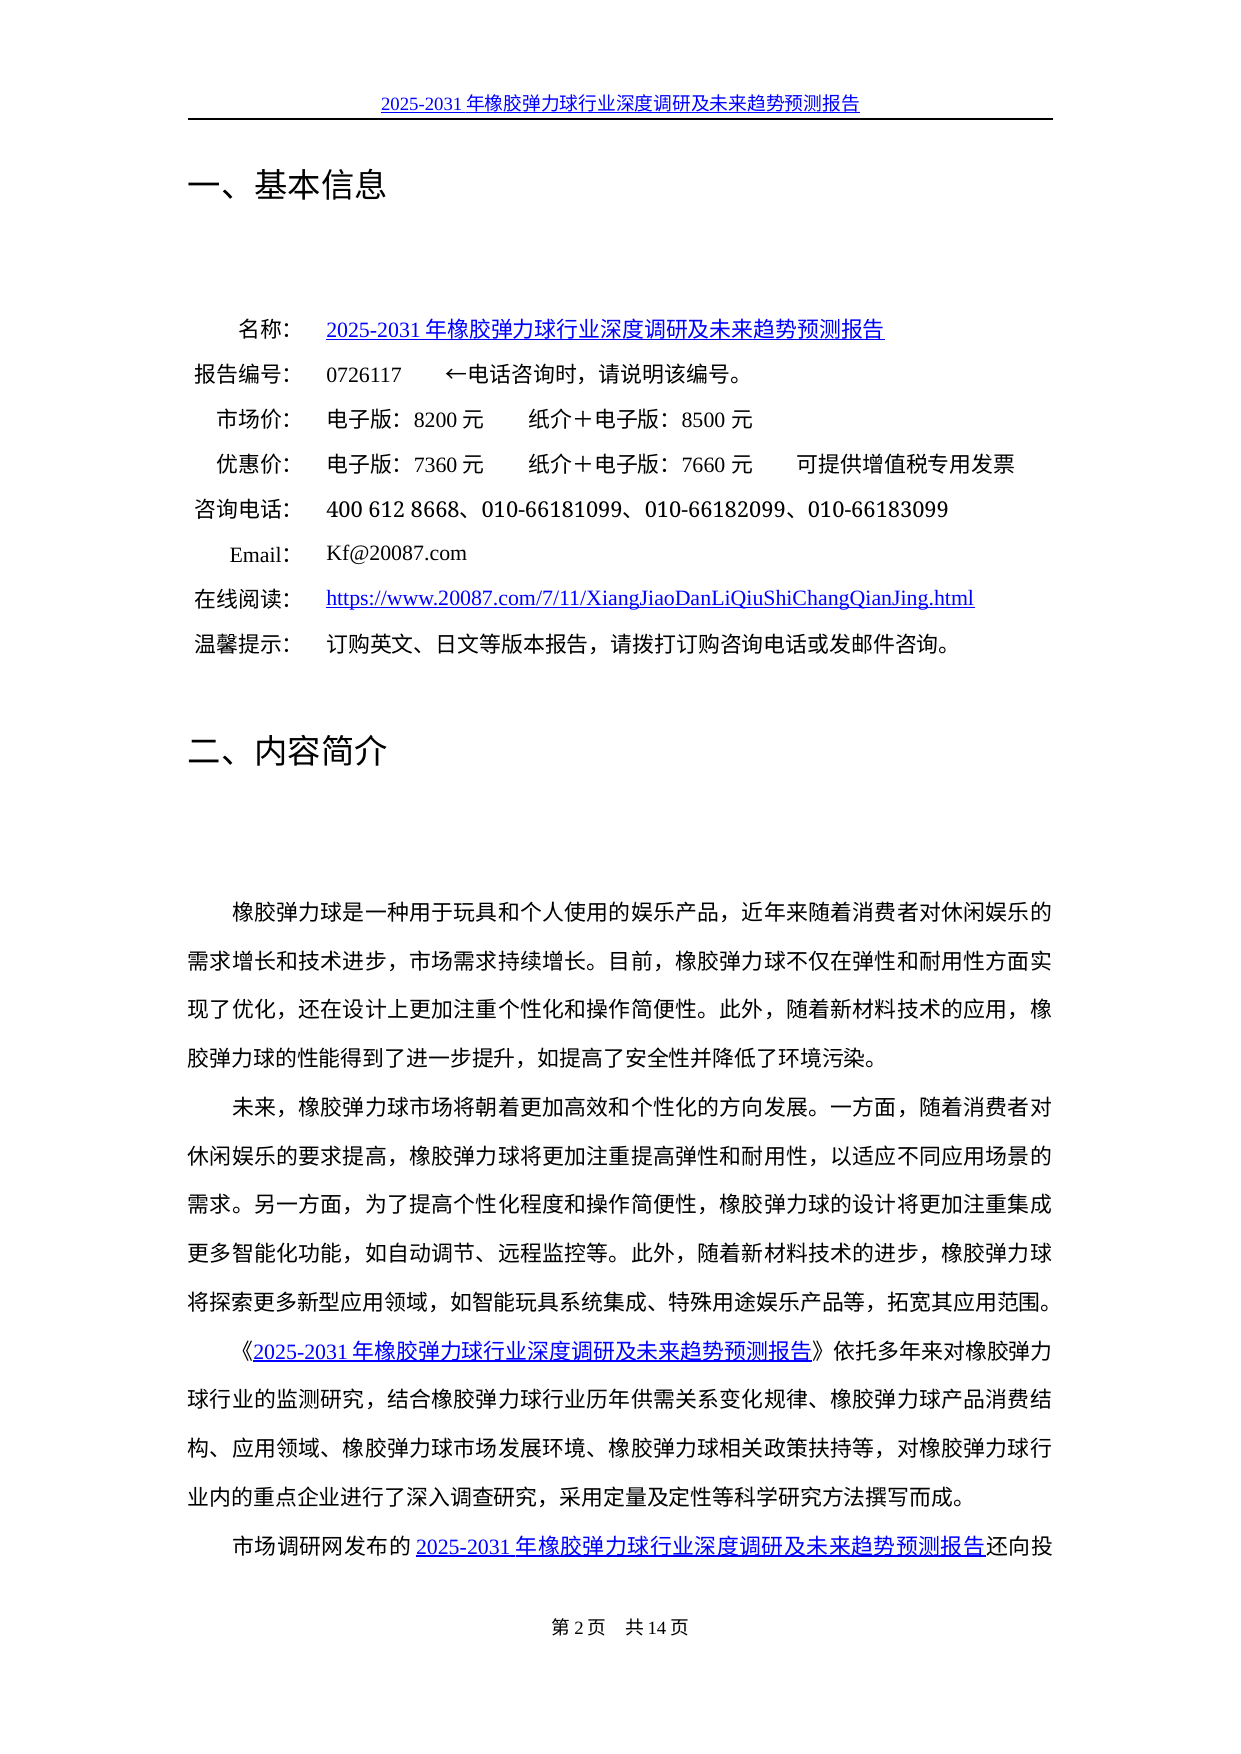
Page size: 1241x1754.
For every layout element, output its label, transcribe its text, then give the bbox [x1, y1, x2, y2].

title 一、基本信息 [187, 150, 1053, 215]
table_cell Email： [167, 537, 315, 582]
table_header 名称： [167, 312, 315, 357]
table_cell 400 612 8668、010-66181099、010-66182099、010-66183099 [315, 492, 1073, 537]
table_cell 温馨提示： [167, 627, 315, 672]
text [187, 894, 1053, 1561]
table_cell 订购英文、日文等版本报告，请拨打订购咨询电话或发邮件咨询。 [315, 627, 1073, 672]
table_cell 0726117 ←电话咨询时，请说明该编号。 [315, 357, 1073, 402]
table_cell [315, 582, 1073, 627]
table_cell Kf@20087.com [315, 537, 1073, 582]
table_cell 咨询电话： [167, 492, 315, 537]
table_cell 优惠价： [167, 447, 315, 492]
table_cell 在线阅读： [167, 582, 315, 627]
table_header 2025-2031年橡胶弹力球行业深度调研及未来趋势预测报告 [315, 312, 1073, 357]
table_cell 市场价： [167, 402, 315, 447]
table_cell 电子版：8200 元 纸介＋电子版：8500 元 [315, 402, 1073, 447]
table_cell 电子版：7360 元 纸介＋电子版：7660 元 可提供增值税专用发票 [315, 447, 1073, 492]
title 二、内容简介 [187, 717, 1053, 782]
table_cell 报告编号： [167, 357, 315, 402]
